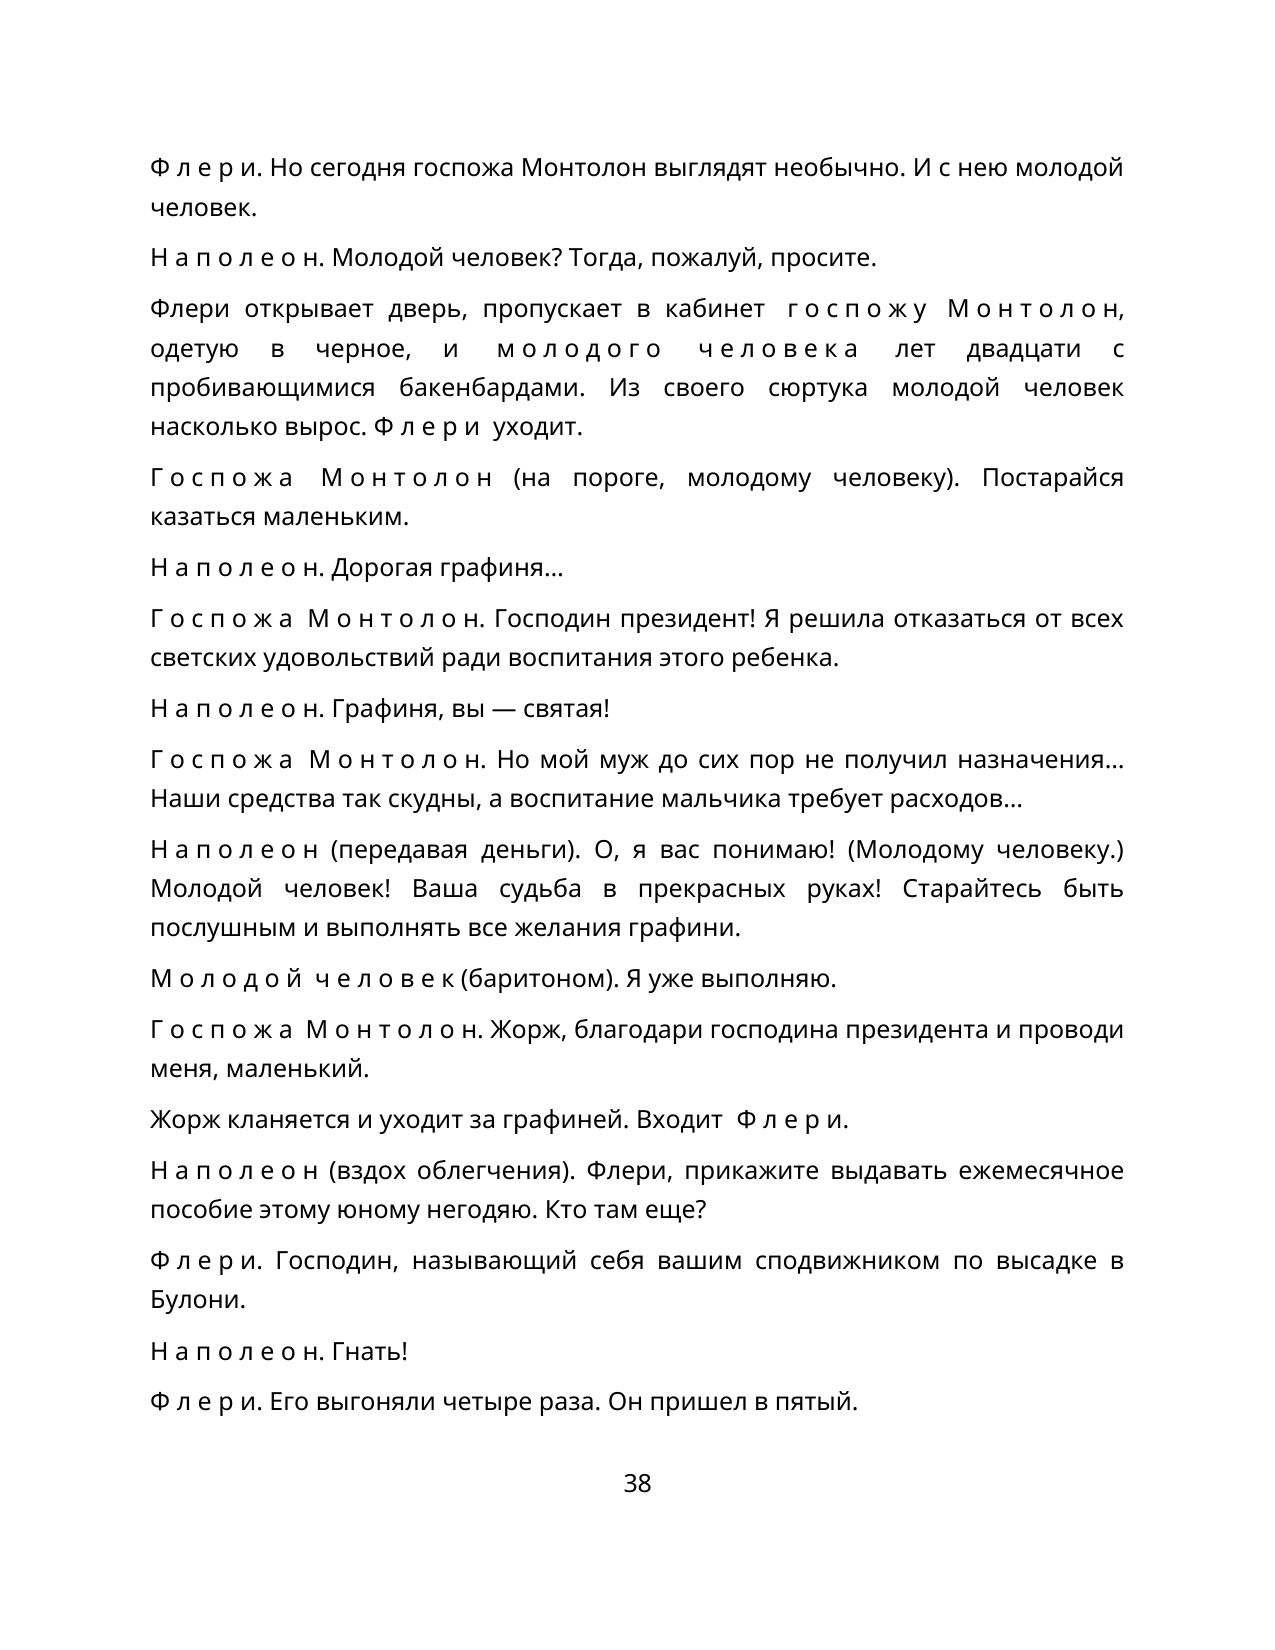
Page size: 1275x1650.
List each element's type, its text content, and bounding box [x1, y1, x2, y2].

text Н а п о л е о н. Графиня, вы — святая! [150, 691, 1125, 725]
text Н а п о л е о н. Дорогая графиня… [150, 549, 1125, 584]
text М о л о д о й ч е л о в е к (баритоном). Я уже выполняю. [150, 961, 1125, 995]
text Ф л е р и. Но сегодня госпожа Монтолон выглядят необычно. И с нею молодой человек. [150, 150, 1125, 223]
text Флери открывает дверь, пропускает в кабинет г о с п о ж у М о н т о л о н, одетую в черное, и м о л о д о г о ч е л о в е к а лет двадцати с пробивающимися бакенбардами. Из своего сюртука молодой человек насколько вырос. Ф л е р и уходит. [150, 291, 1125, 443]
text Н а п о л е о н. Молодой человек? Тогда, пожалуй, просите. [150, 240, 1125, 274]
text Ф л е р и. Его выгоняли четыре раза. Он пришел в пятый. [150, 1384, 1125, 1418]
text Н а п о л е о н (передавая деньги). О, я вас понимаю! (Молодому человеку.) Молодой человек! Ваша судьба в прекрасных руках! Старайтесь быть послушным и выполнять все желания графини. [150, 832, 1125, 944]
text Г о с п о ж а М о н т о л о н. Жорж, благодари господина президента и проводи меня, маленький. [150, 1012, 1125, 1085]
text Н а п о л е о н. Гнать! [150, 1333, 1125, 1367]
text Г о с п о ж а М о н т о л о н (на пороге, молодому человеку). Постарайся казаться маленьким. [150, 459, 1125, 533]
text Ф л е р и. Господин, называющий себя вашим сподвижником по высадке в Булони. [150, 1243, 1125, 1316]
text Г о с п о ж а М о н т о л о н. Господин президент! Я решила отказаться от всех светских удовольствий ради воспитания этого ребенка. [150, 601, 1125, 674]
text Г о с п о ж а М о н т о л о н. Но мой муж до сих пор не получил назначения… Наши средства так скудны, а воспитание мальчика требует расходов… [150, 742, 1125, 815]
text Н а п о л е о н (вздох облегчения). Флери, прикажите выдавать ежемесячное пособие этому юному негодяю. Кто там еще? [150, 1153, 1125, 1226]
text Жорж кланяется и уходит за графиней. Входит Ф л е р и. [150, 1102, 1125, 1136]
